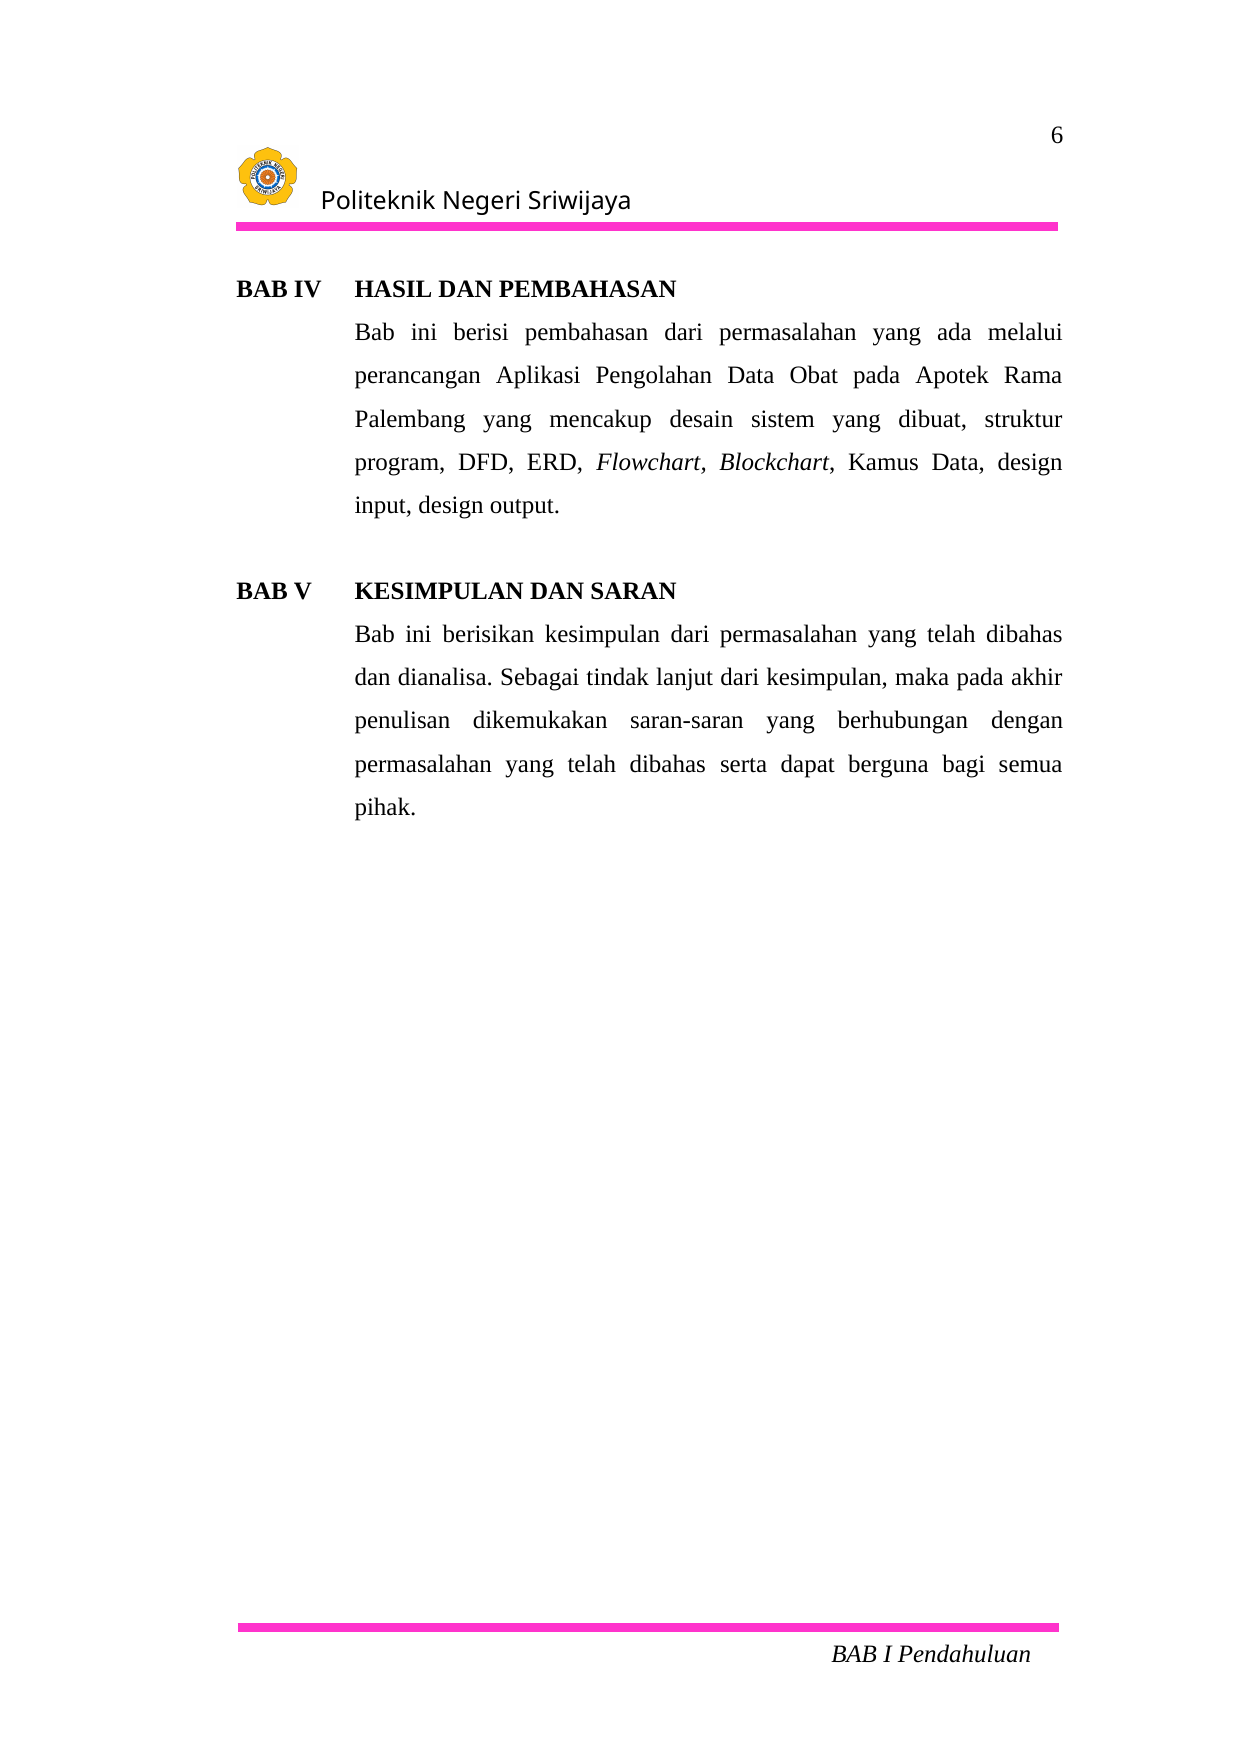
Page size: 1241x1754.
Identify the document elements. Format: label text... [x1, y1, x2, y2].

text Bab ini berisikan kesimpulan dari permasalahan yang telah dibahas dan dianalisa. Sebagai tindak lanjut dari kesimpulan, maka pada akhir penulisan dikemukakan saran-saran yang berhubungan dengan permasalahan yang telah dibahas serta dapat berguna bagi semua pihak. [354, 619, 1063, 821]
picture [237, 145, 299, 208]
text BAB IV HASIL DAN PEMBAHASAN [236, 274, 1063, 303]
text BAB V KESIMPULAN DAN SARAN [236, 576, 1063, 605]
list Bab ini berisi pembahasan dari permasalahan yang ada melalui perancangan Aplikasi Pengolahan Data Obat pada Apotek Rama Palembang yang mencakup desain sistem yang dibuat, struktur program, DFD, ERD, Flowchart, Blockchart, Kamus Data, design input, design output. [354, 317, 1063, 519]
